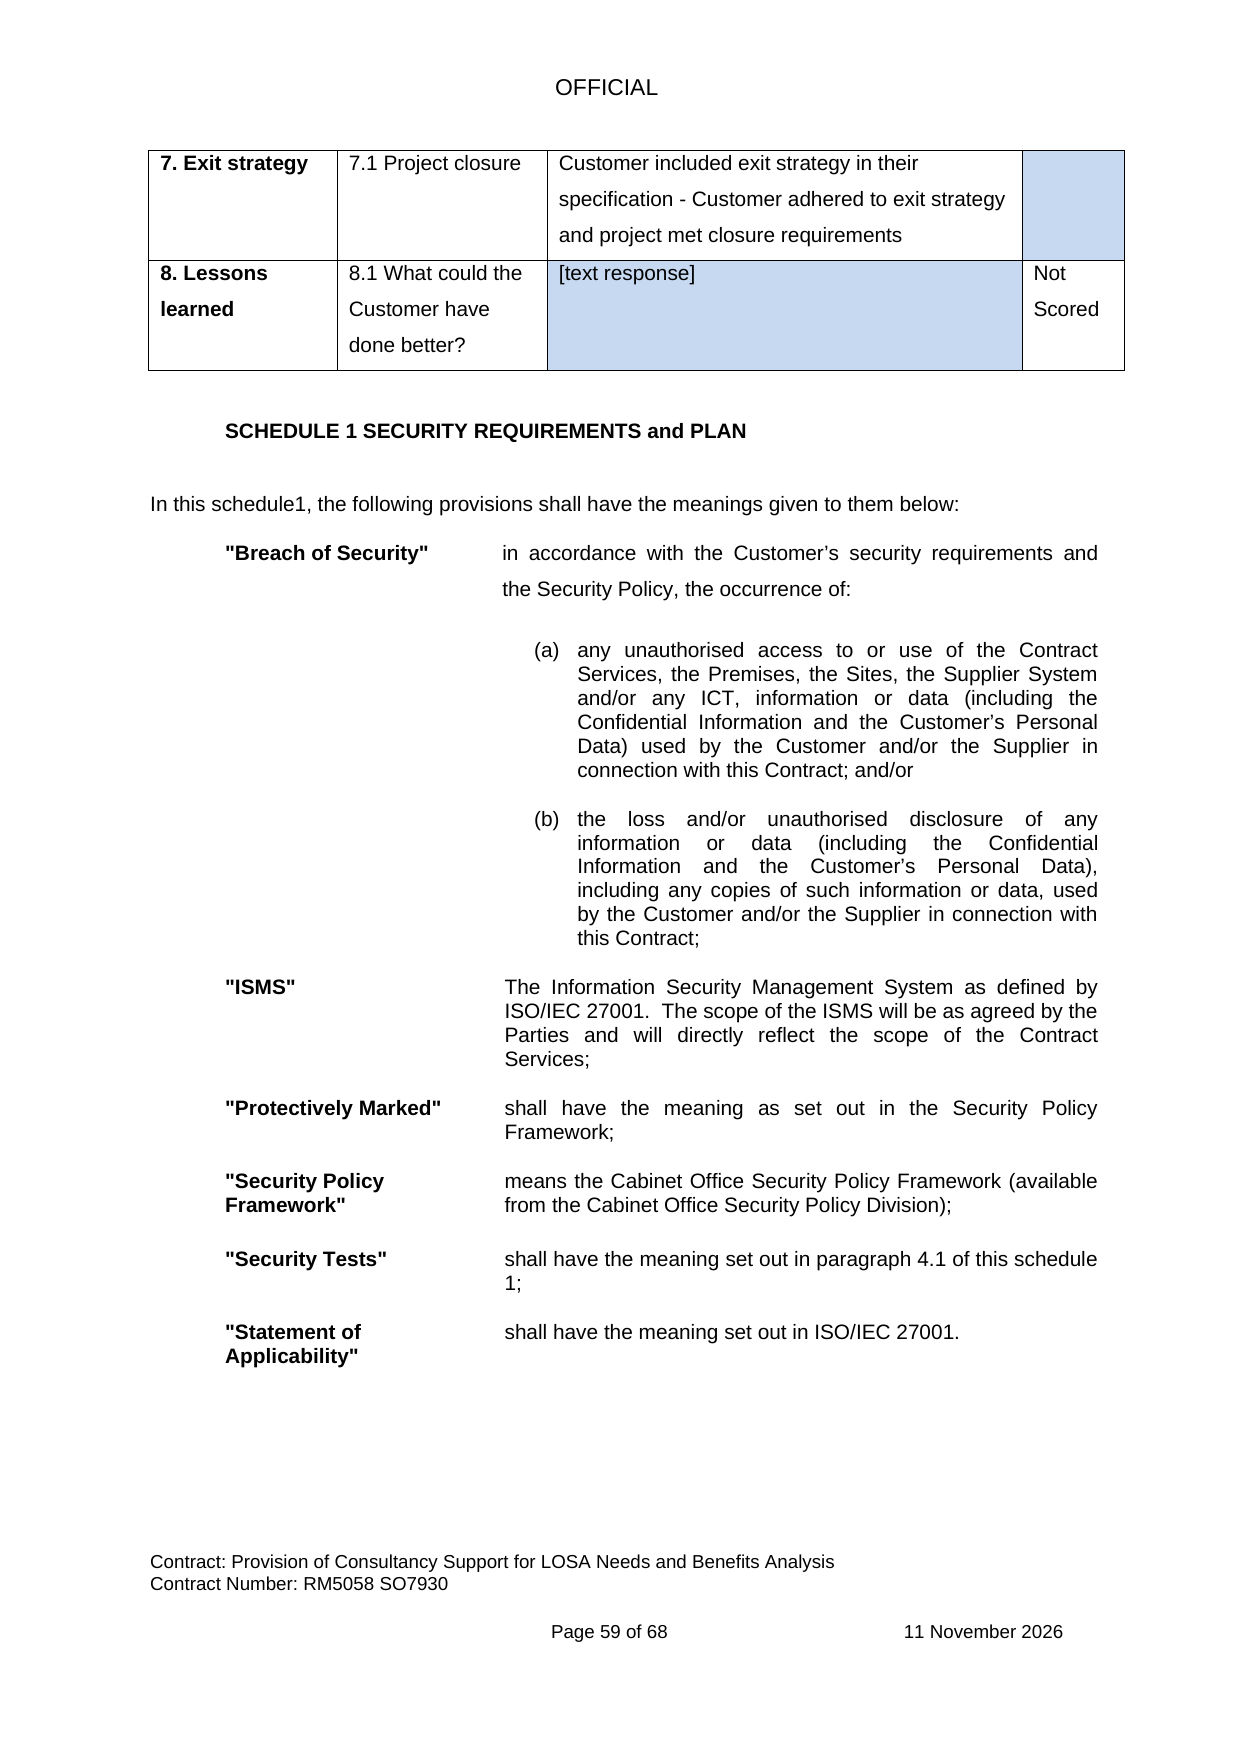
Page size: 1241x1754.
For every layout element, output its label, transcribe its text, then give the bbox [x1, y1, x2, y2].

table_cell The Information Security Management System as defined by ISO/IEC 27001. The scope of the ISMS will be as agreed by the Parties and will directly reflect the scope of the Contract Services; [491, 975, 1110, 1096]
subtitle SCHEDULE 1 SECURITY REQUIREMENTS and PLAN [225, 419, 1063, 443]
text In this schedule1, the following provisions shall have the meanings given to them below: [150, 492, 1063, 516]
table_header [1023, 151, 1124, 260]
table_header 7. Exit strategy [149, 151, 337, 260]
table_cell means the Cabinet Office Security Policy Framework (available from the Cabinet Office Security Policy Division); [491, 1169, 1110, 1247]
table_cell 8.1 What could the Customer have done better? [338, 261, 547, 370]
table_cell "Statement of Applicability" [214, 1320, 491, 1393]
table_cell shall have the meaning set out in paragraph 4.1 of this schedule 1; [491, 1247, 1110, 1320]
table_header in accordance with the Customer’s security requirements and the Security Policy, the occurrence of: (a) any unauthorised access to or use of the Contract Services, the Premises, the Sites, the Supplier System and/or any ICT, information or data (including the Confidential Information and the Customer’s Personal Data) used by the Customer and/or the Supplier in connection with this Contract; and/or (b) the loss and/or unauthorised disclosure of any information or data (including the Confidential Information and the Customer’s Personal Data), including any copies of such information or data, used by the Customer and/or the Supplier in connection with this Contract; [491, 541, 1110, 975]
table_cell "Protectively Marked" [214, 1096, 491, 1169]
table_header "Breach of Security" [214, 541, 491, 975]
table_cell "Security Policy Framework" [214, 1169, 491, 1247]
table_cell "ISMS" [214, 975, 491, 1096]
table_cell 8. Lessons learned [149, 261, 337, 370]
table_cell [text response] [548, 261, 1022, 370]
table_header 7.1 Project closure [338, 151, 547, 260]
table_cell shall have the meaning as set out in the Security Policy Framework; [491, 1096, 1110, 1169]
table_cell "Security Tests" [214, 1247, 491, 1320]
table_cell Not Scored [1023, 261, 1124, 370]
table_cell shall have the meaning set out in ISO/IEC 27001. [491, 1320, 1110, 1393]
table_header Customer included exit strategy in their specification - Customer adhered to exit strategy and project met closure requirements [548, 151, 1022, 260]
